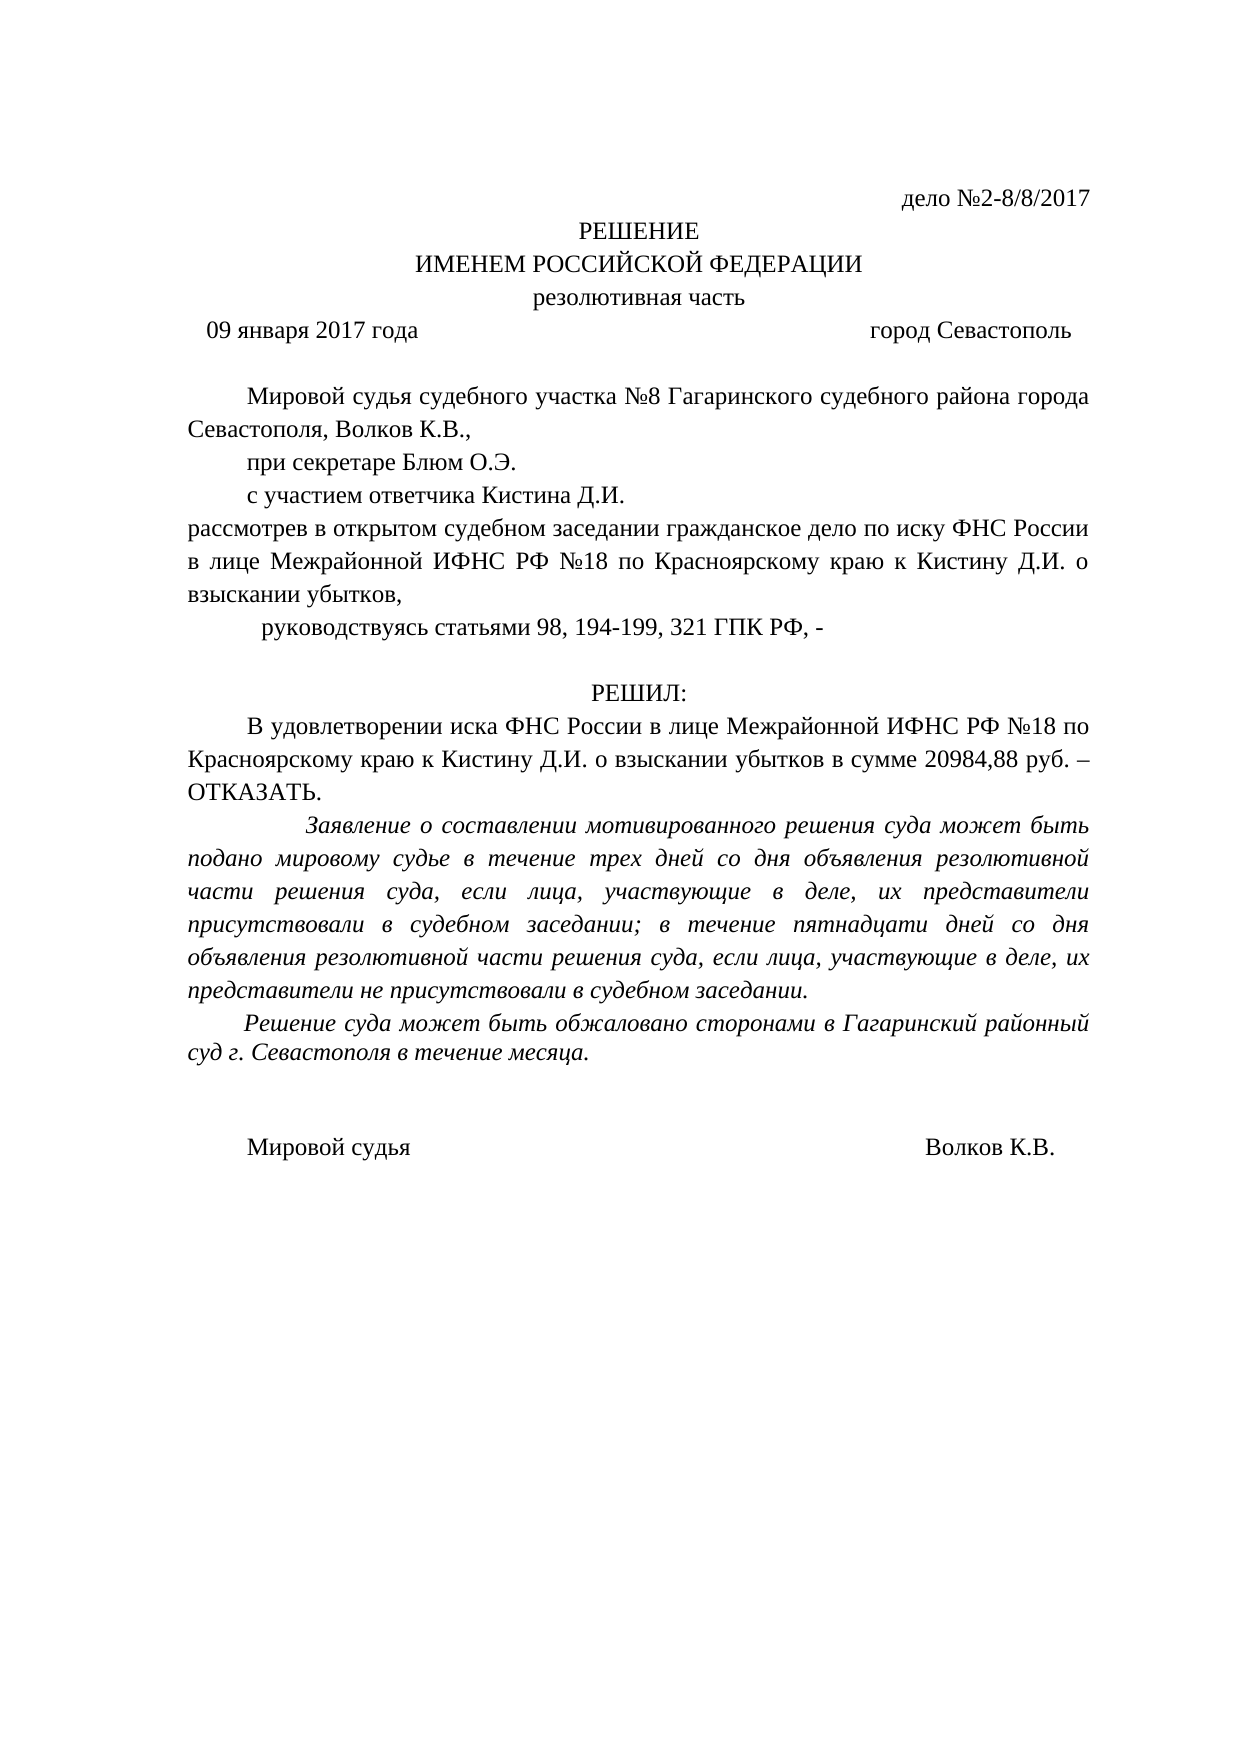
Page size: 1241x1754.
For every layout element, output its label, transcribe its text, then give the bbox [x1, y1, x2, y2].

text В удовлетворении иска ФНС России в лице Межрайонной ИФНС РФ №18 по Красноярскому краю к Кистину Д.И. о взыскании убытков в сумме 20984,88 руб. – ОТКАЗАТЬ. [187, 711, 1090, 806]
text рассмотрев в открытом судебном заседании гражданское дело по иску ФНС России в лице Межрайонной ИФНС РФ №18 по Красноярскому краю к Кистину Д.И. о взыскании убытков, [187, 513, 1090, 608]
text Решение суда может быть обжаловано сторонами в Гагаринский районный суд г. Севастополя в течение месяца. [187, 1008, 1090, 1066]
text дело №2-8/8/2017 [187, 183, 1090, 212]
text Мировой судья Волков К.В. [187, 1132, 1090, 1161]
text Мировой судья судебного участка №8 Гагаринского судебного района города Севастополя, Волков К.В., [187, 381, 1090, 443]
text резолютивная часть [187, 282, 1090, 311]
text руководствуясь статьями 98, 194-199, 321 ГПК РФ, - [187, 612, 1090, 641]
text при секретаре Блюм О.Э. [187, 447, 1090, 476]
text РЕШЕНИЕ [187, 216, 1090, 245]
text Заявление о составлении мотивированного решения суда может быть подано мировому судье в течение трех дней со дня объявления резолютивной части решения суда, если лица, участвующие в деле, их представители присутствовали в судебном заседании; в течение пятнадцати дней со дня объявления резолютивной части решения суда, если лица, участвующие в деле, их представители не присутствовали в судебном заседании. [187, 810, 1090, 1004]
text РЕШИЛ: [187, 678, 1090, 707]
text с участием ответчика Кистина Д.И. [187, 480, 1090, 509]
text 09 января 2017 года город Севастополь [187, 315, 1090, 344]
text ИМЕНЕМ РОССИЙСКОЙ ФЕДЕРАЦИИ [187, 249, 1090, 278]
